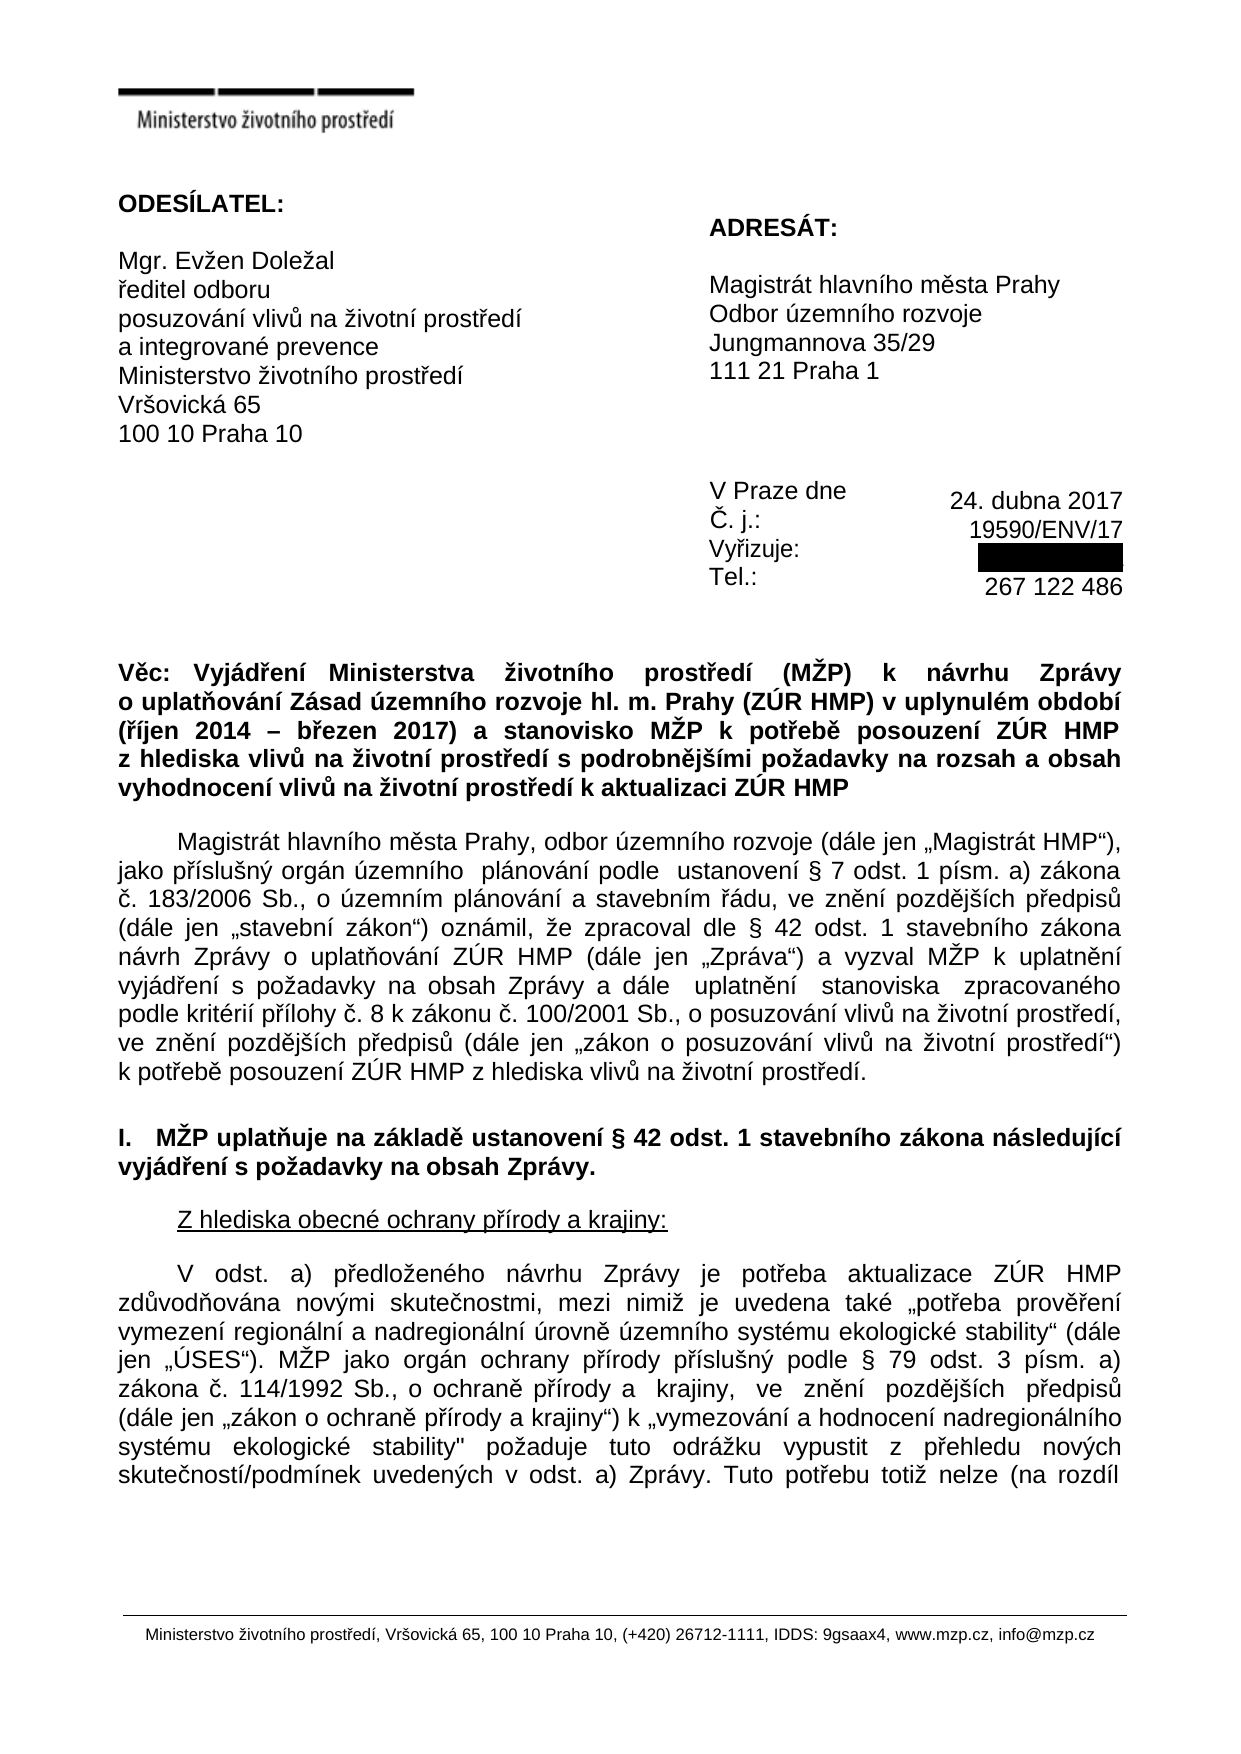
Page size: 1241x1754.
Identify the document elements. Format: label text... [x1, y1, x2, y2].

text Ministerstvo životního prostředí, Vršovická 65, 100 10 Praha 10, (+420) 26712-1111, IDDS: 9gsaax4, www.mzp.cz, info@mzp.cz [145, 1625, 1140, 1644]
text Vyřizuje: Tel.: [709, 534, 847, 591]
text ředitel odboru [118, 275, 523, 304]
text 111 21 Praha 1 [709, 356, 1140, 385]
text 100 10 Praha 10 [118, 419, 523, 447]
subtitle Věc: Vyjádření Ministerstva životního prostředí (MŽP) k návrhu Zprávy o uplatňování Zásad územního rozvoje hl. m. Prahy (ZÚR HMP) v uplynulém období (říjen 2014 – březen 2017) a stanovisko MŽP k potřebě posouzení ZÚR HMP z hlediska vlivů na životní prostředí s podrobnějšími požadavky na rozsah a obsah vyhodnocení vlivů na životní prostředí k aktualizaci ZÚR HMP [118, 658, 1123, 802]
text Magistrát hlavního města Prahy, odbor územního rozvoje (dále jen „Magistrát HMP“), jako příslušný orgán územního plánování podle ustanovení § 7 odst. 1 písm. a) zákona č. 183/2006 Sb., o územním plánování a stavebním řádu, ve znění pozdějších předpisů (dále jen „stavební zákon“) oznámil, že zpracoval dle § 42 odst. 1 stavebního zákona návrh Zprávy o uplatňování ZÚR HMP (dále jen „Zpráva“) a vyzval MŽP k uplatnění vyjádření s požadavky na obsah Zprávy a dále uplatnění stanoviska zpracovaného podle kritérií přílohy č. 8 k zákonu č. 100/2001 Sb., o posuzování vlivů na životní prostředí, ve znění pozdějších předpisů (dále jen „zákon o posuzování vlivů na životní prostředí“) k potřebě posouzení ZÚR HMP z hlediska vlivů na životní prostředí. [118, 827, 1123, 1086]
subtitle ADRESÁT: [709, 213, 1140, 241]
picture [117, 87, 419, 141]
text Ministerstvo životního prostředí Vršovická 65 [118, 361, 466, 419]
text Z hlediska obecné ochrany přírody a krajiny: [177, 1206, 1140, 1234]
text V Praze dne [106, 476, 847, 505]
text posuzování vlivů na životní prostředí a integrované prevence [118, 304, 525, 361]
text Magistrát hlavního města Prahy Odbor územního rozvoje Jungmannova 35/29 [709, 270, 1063, 356]
text Mgr. Evžen Doležal [118, 246, 523, 275]
text Č. j.: [106, 505, 761, 534]
subtitle MŽP uplatňuje na základě ustanovení § 42 odst. 1 stavebního zákona následující vyjádření s požadavky na obsah Zprávy. [118, 1123, 1123, 1181]
subtitle ODESÍLATEL: [118, 189, 523, 217]
text 24. dubna 2017 19590/ENV/17 Ing. Benková 267 122 486 [949, 486, 1123, 601]
text V odst. a) předloženého návrhu Zprávy je potřeba aktualizace ZÚR HMP zdůvodňována novými skutečnostmi, mezi nimiž je uvedena také „potřeba prověření vymezení regionální a nadregionální úrovně územního systému ekologické stability“ (dále jen „ÚSES“). MŽP jako orgán ochrany přírody příslušný podle § 79 odst. 3 písm. a) zákona č. 114/1992 Sb., o ochraně přírody a krajiny, ve znění pozdějších předpisů (dále jen „zákon o ochraně přírody a krajiny“) k „vymezování a hodnocení nadregionálního systému ekologické stability" požaduje tuto odrážku vypustit z přehledu nových skutečností/podmínek uvedených v odst. a) Zprávy. Tuto potřebu totiž nelze (na rozdíl [118, 1259, 1123, 1489]
